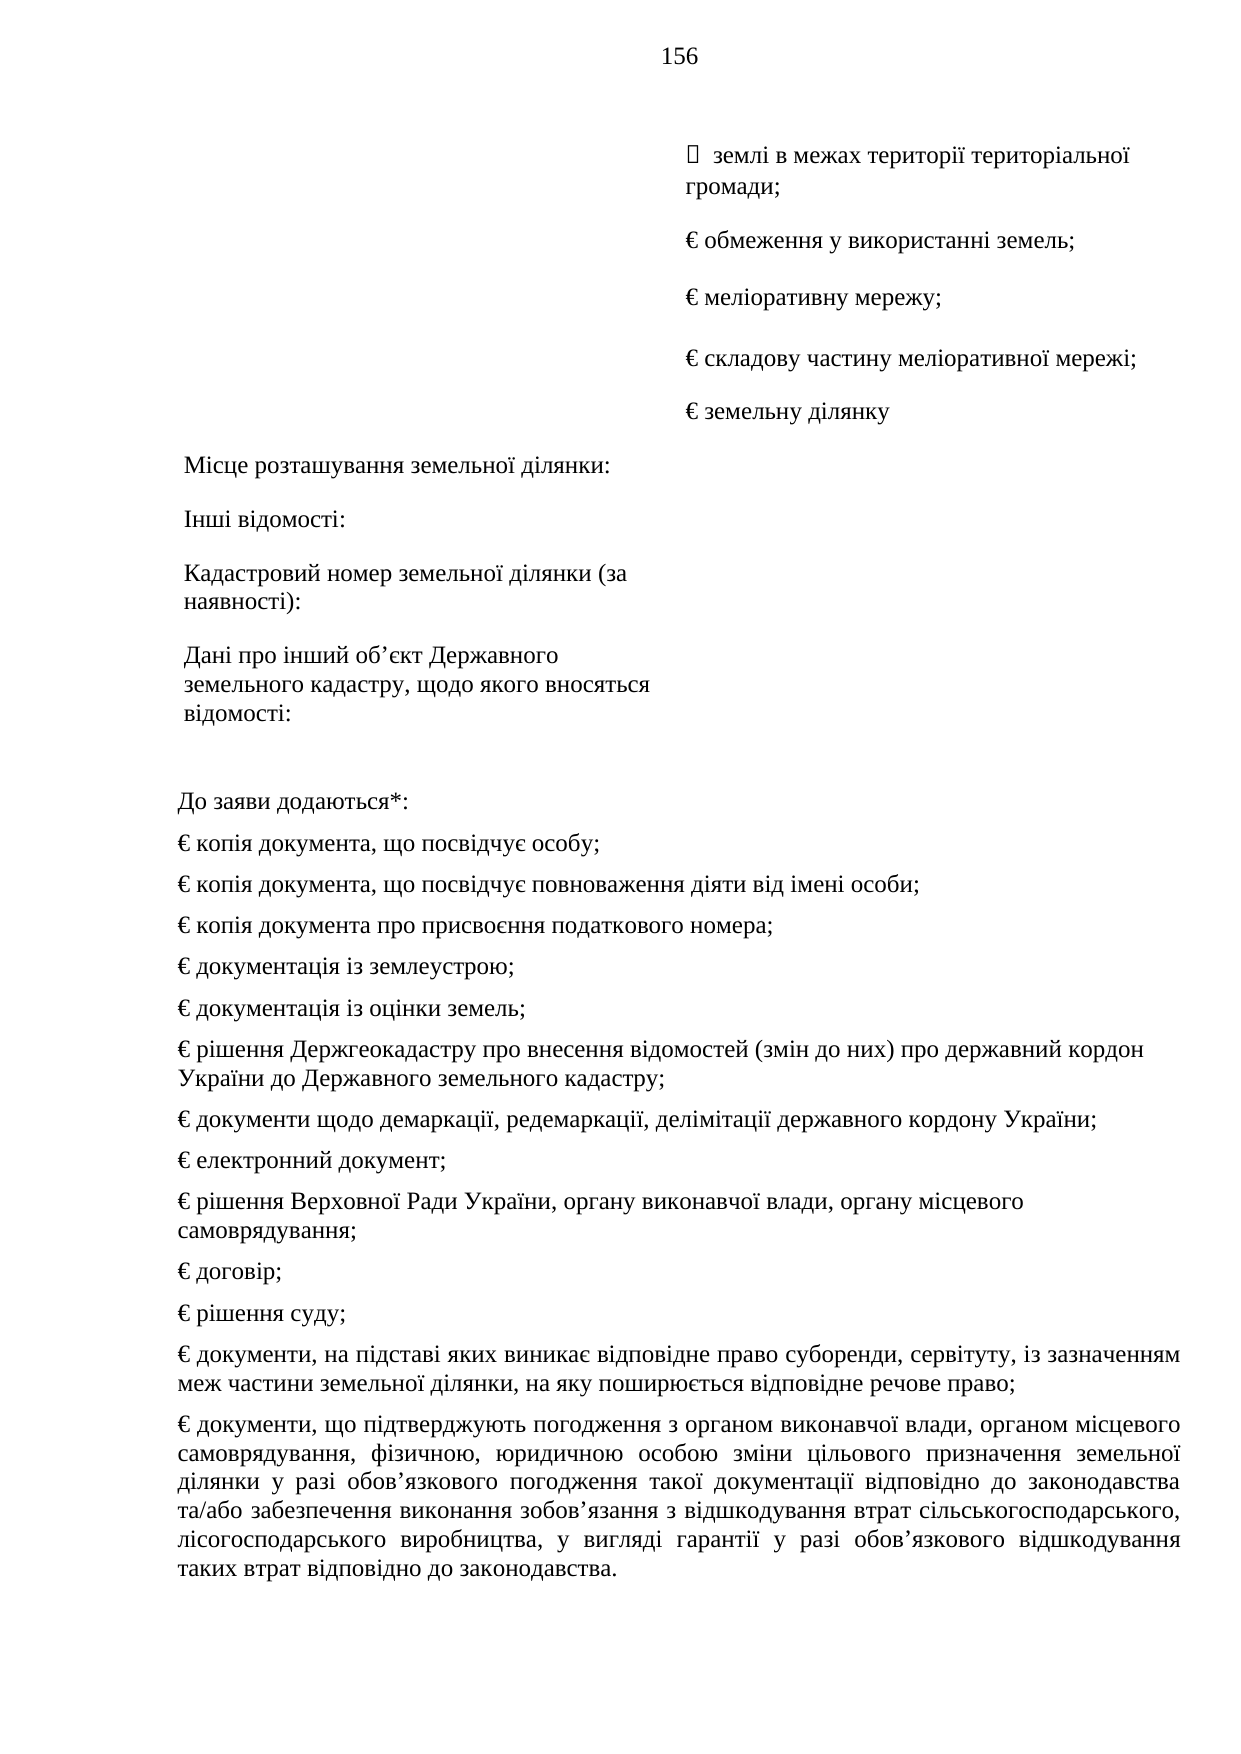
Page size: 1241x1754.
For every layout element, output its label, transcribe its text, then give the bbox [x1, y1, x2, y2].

text € документи, що підтверджують погодження з органом виконавчої влади, органом місцевого самоврядування, фізичною, юридичною особою зміни цільового призначення земельної ділянки у разі обов’язкового погодження такої документації відповідно до законодавства та/або забезпечення виконання зобов’язання з відшкодування втрат сільськогосподарського, лісогосподарського виробництва, у вигляді гарантії у разі обов’язкового відшкодування таких втрат відповідно до законодавства. [177, 1409, 1181, 1581]
text € копія документа про присвоєння податкового номера; [177, 910, 1181, 939]
text € електронний документ; [177, 1145, 1181, 1174]
text € копія документа, що посвідчує повноваження діяти від імені особи; [177, 869, 1181, 898]
text До заяви додаються*: [177, 786, 1181, 815]
text € договір; [177, 1256, 1181, 1285]
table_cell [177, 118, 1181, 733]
text € рішення Держгеокадастру про внесення відомостей (змін до них) про державний кордон України до Державного земельного кадастру; [177, 1034, 1181, 1091]
text € документація із оцінки земель; [177, 993, 1181, 1021]
text € документація із землеустрою; [177, 951, 1181, 980]
text € копія документа, що посвідчує особу; [177, 828, 1181, 856]
text € документи, на підставі яких виникає відповідне право суборенди, сервітуту, із зазначенням меж частини земельної ділянки, на яку поширюється відповідне речове право; [177, 1339, 1181, 1396]
text € документи щодо демаркації, редемаркації, делімітації державного кордону України; [177, 1104, 1181, 1133]
text € рішення Верховної Ради України, органу виконавчої влади, органу місцевого самоврядування; [177, 1186, 1181, 1244]
text € рішення суду; [177, 1298, 1181, 1326]
